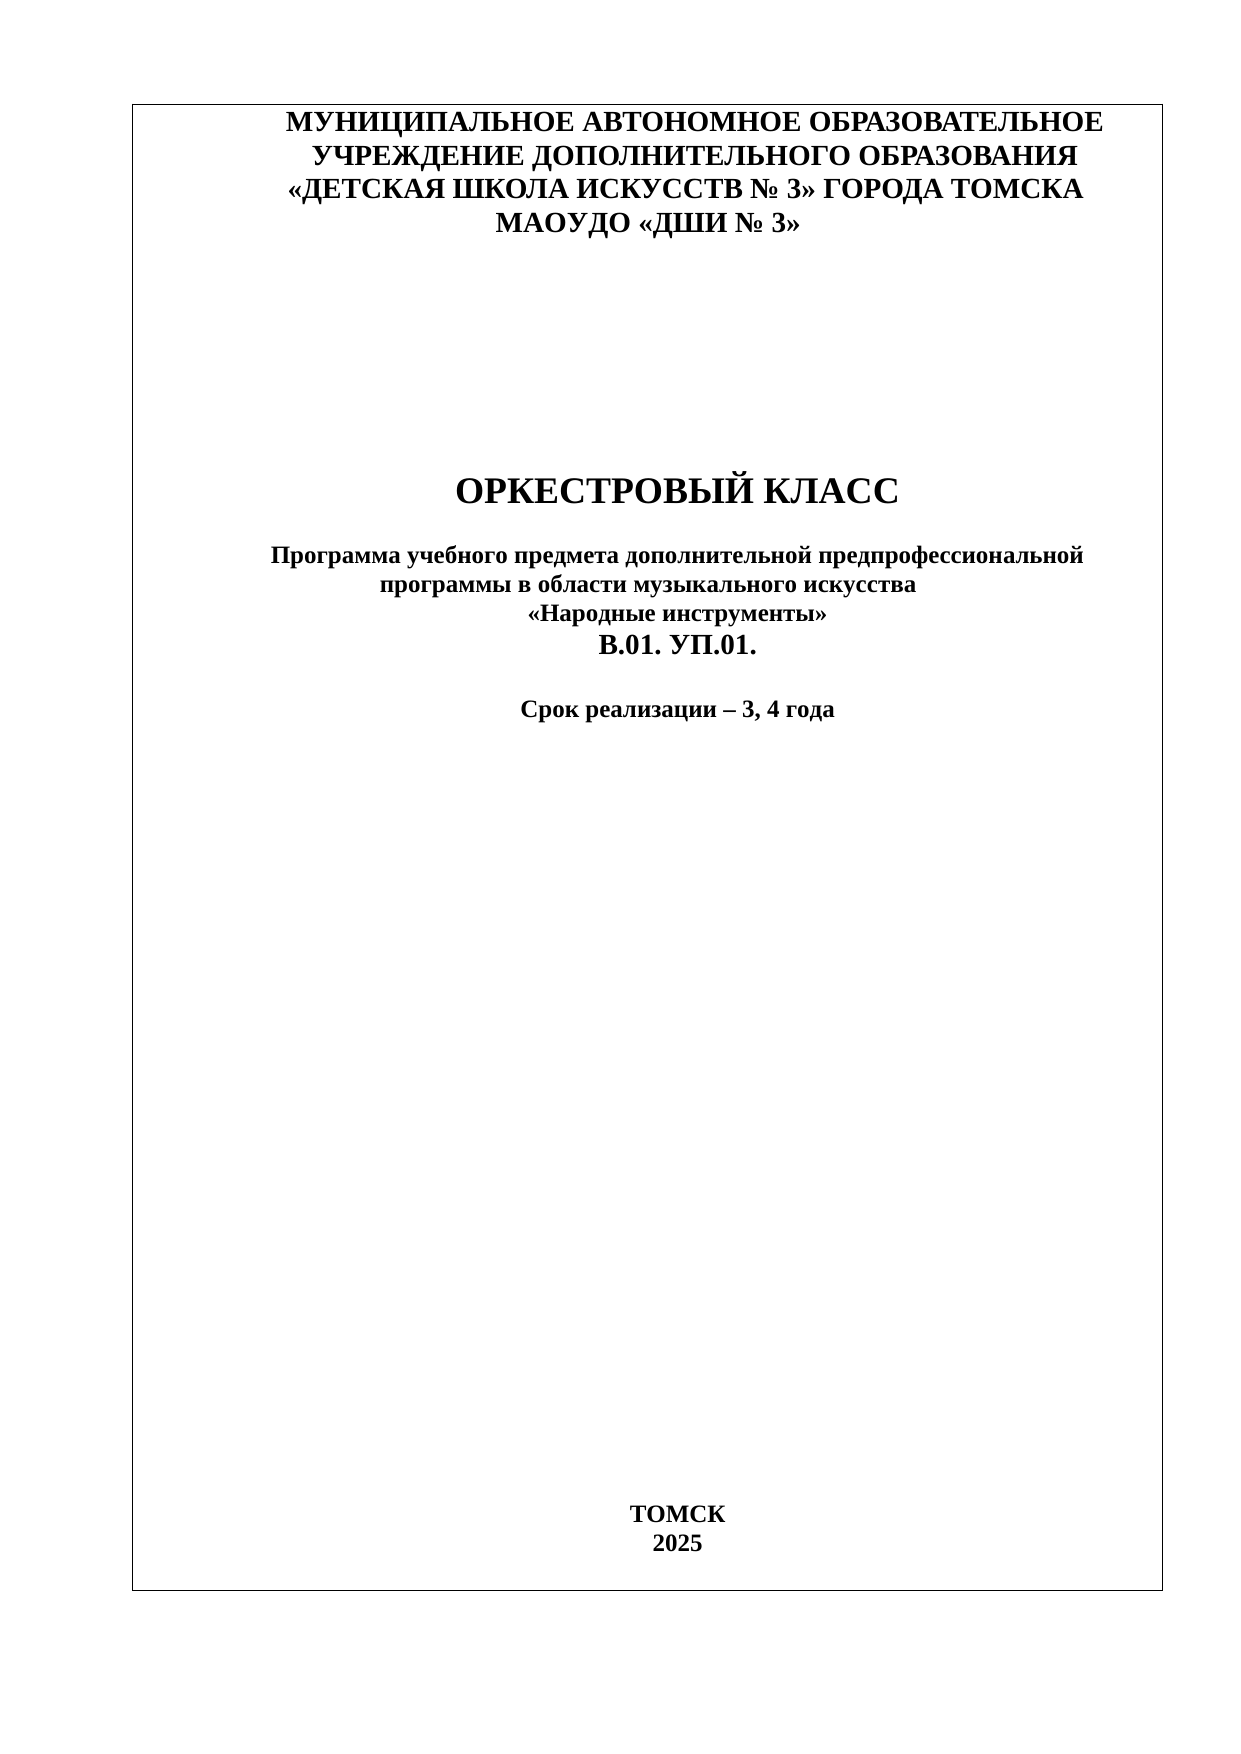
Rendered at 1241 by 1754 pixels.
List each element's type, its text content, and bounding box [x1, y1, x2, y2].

table_header МУНИЦИПАЛЬНОЕ АВТОНОМНОЕ ОБРАЗОВАТЕЛЬНОЕ УЧРЕЖДЕНИЕ ДОПОЛНИТЕЛЬНОГО ОБРАЗОВАНИЯ «ДЕТСКАЯ ШКОЛА ИСКУССТВ № 3» ГОРОДА ТОМСКА МАОУДО «ДШИ № 3» ОРКЕСТРОВЫЙ КЛАСС Программа учебного предмета дополнительной предпрофессиональной программы в области музыкального искусства «Народные инструменты» В.01. УП.01. Срок реализации – 3, 4 года ТОМСК 2025 [133, 105, 1162, 1590]
